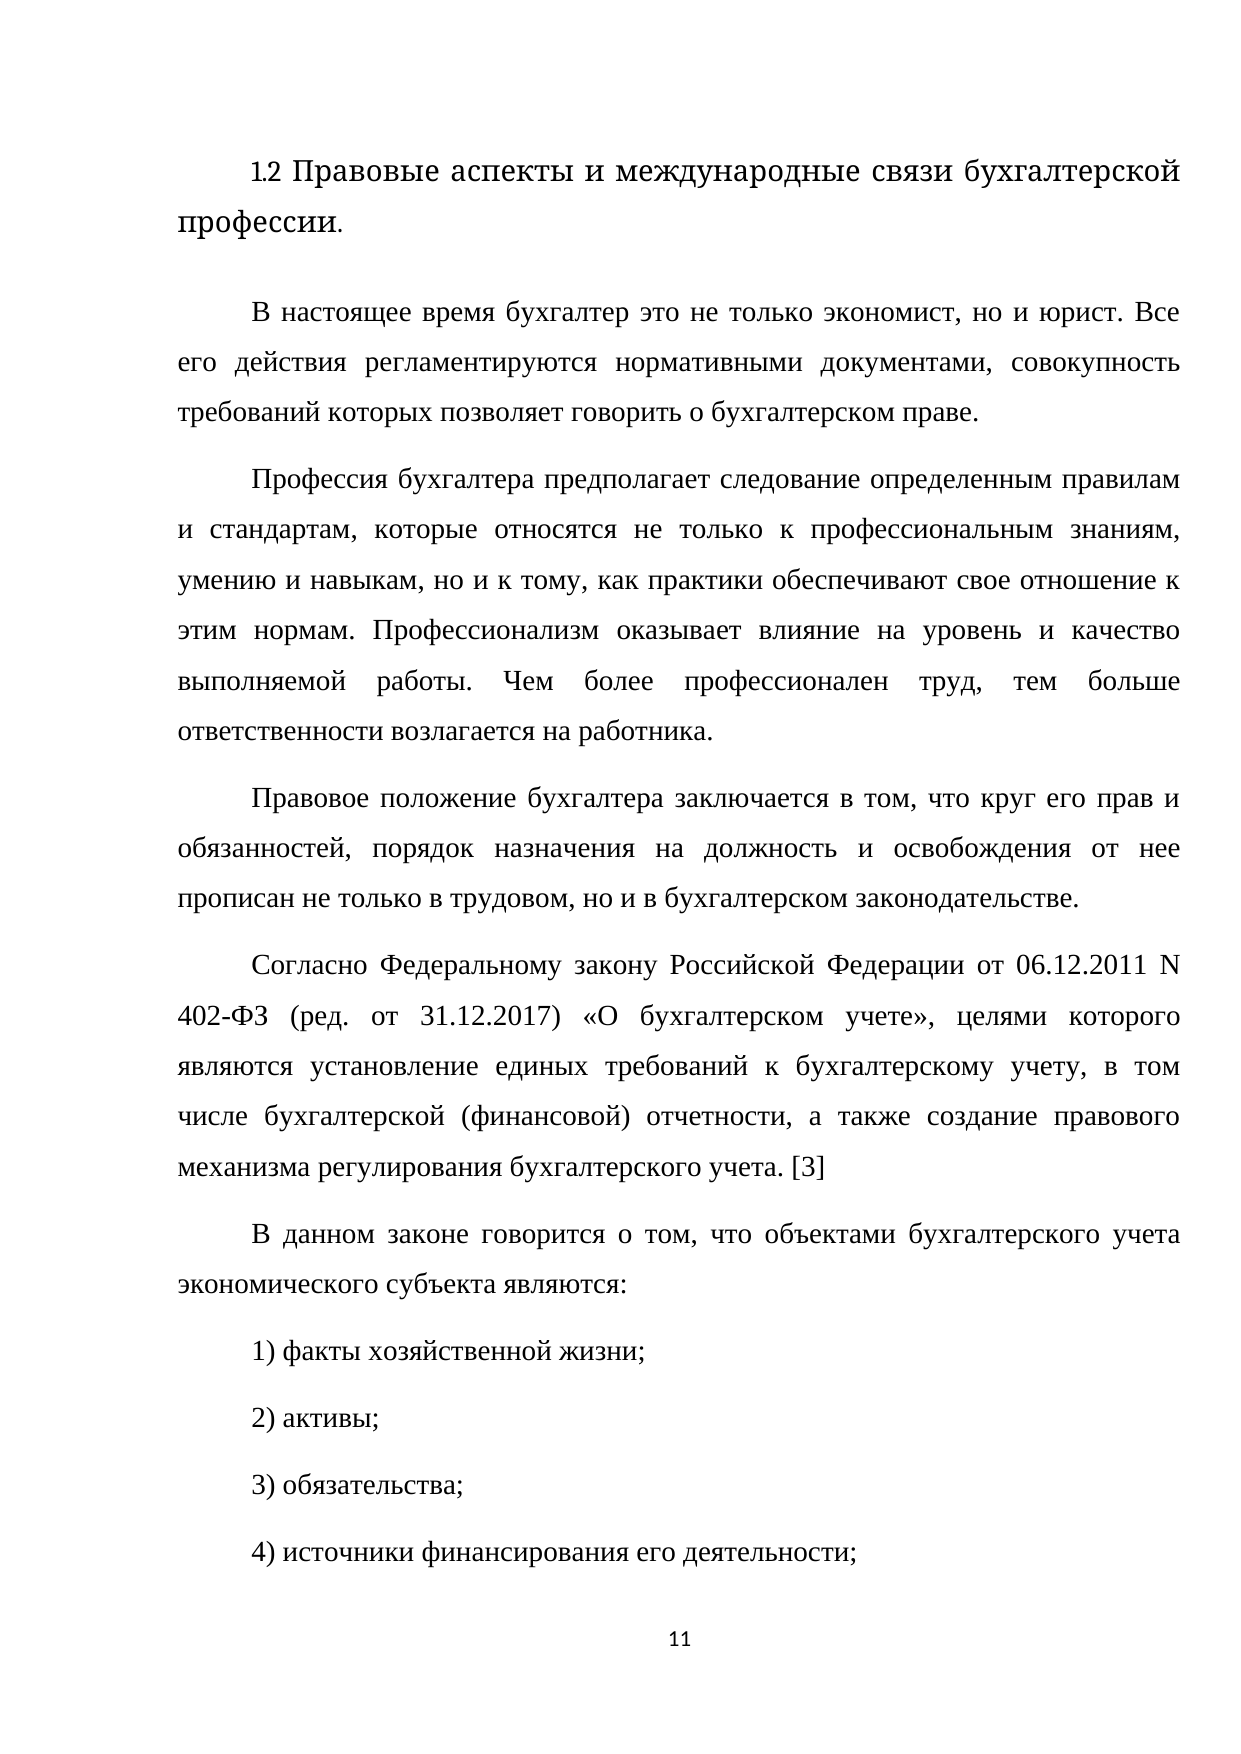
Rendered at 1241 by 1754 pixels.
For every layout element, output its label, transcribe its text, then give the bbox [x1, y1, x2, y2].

text Согласно Федеральному закону Российской Федерации от 06.12.2011 N 402-ФЗ (ред. от 31.12.2017) «О бухгалтерском учете», целями которого являются установление единых требований к бухгалтерскому учету, в том числе бухгалтерской (финансовой) отчетности, а также создание правового механизма регулирования бухгалтерского учета. [3] [177, 947, 1181, 1182]
text 1) факты хозяйственной жизни; [177, 1333, 1181, 1367]
text 1.2 Правовые аспекты и международные связи бухгалтерской профессии. [177, 156, 1181, 239]
text 2) активы; [177, 1400, 1181, 1433]
text В данном законе говорится о том, что объектами бухгалтерского учета экономического субъекта являются: [177, 1216, 1181, 1299]
text В настоящее время бухгалтер это не только экономист, но и юрист. Все его действия регламентируются нормативными документами, совокупность требований которых позволяет говорить о бухгалтерском праве. [177, 294, 1181, 428]
text Правовое положение бухгалтера заключается в том, что круг его прав и обязанностей, порядок назначения на должность и освобождения от нее прописан не только в трудовом, но и в бухгалтерском законодательстве. [177, 780, 1181, 914]
text 3) обязательства; [177, 1467, 1181, 1501]
text 4) источники финансирования его деятельности; [177, 1534, 1181, 1567]
text Профессия бухгалтера предполагает следование определенным правилам и стандартам, которые относятся не только к профессиональным знаниям, умению и навыкам, но и к тому, как практики обеспечивают свое отношение к этим нормам. Профессионализм оказывает влияние на уровень и качество выполняемой работы. Чем более профессионален труд, тем больше ответственности возлагается на работника. [177, 461, 1181, 746]
